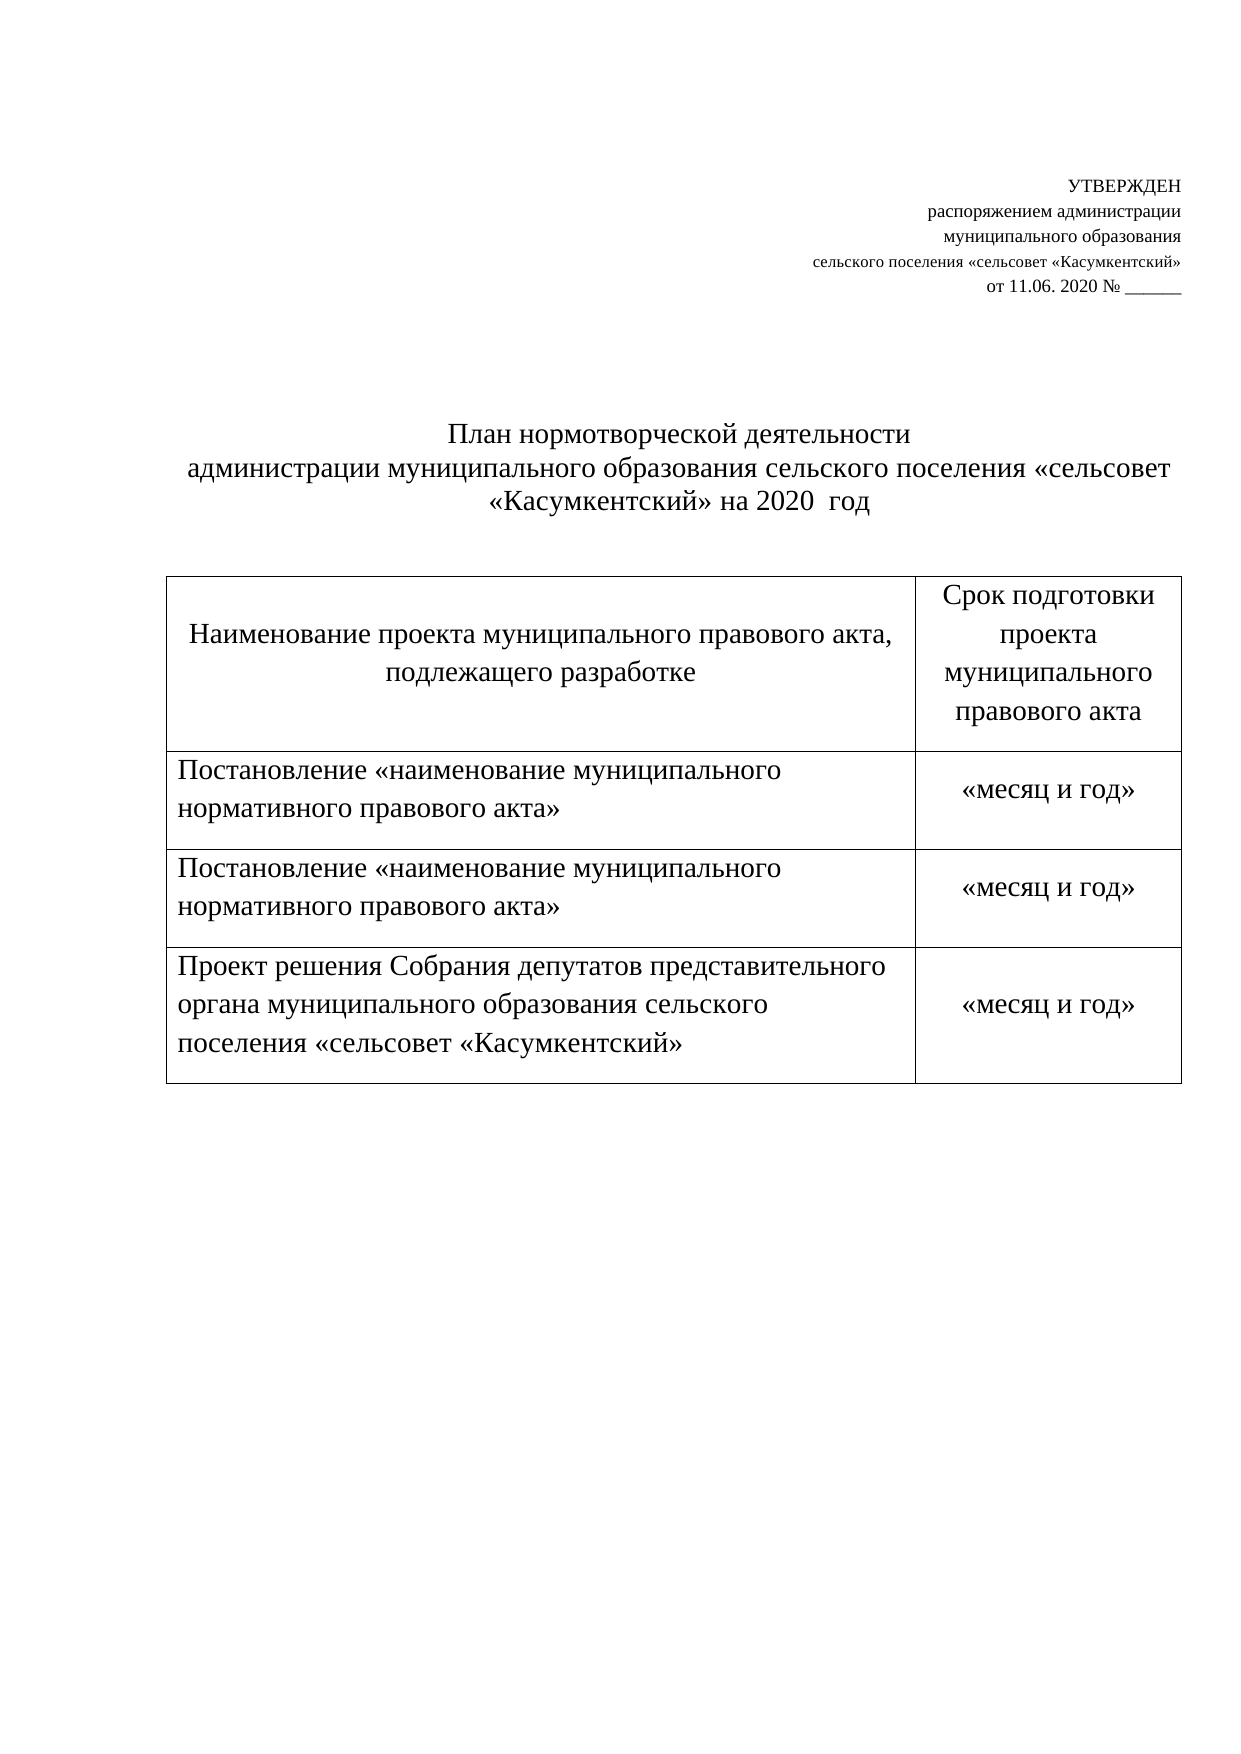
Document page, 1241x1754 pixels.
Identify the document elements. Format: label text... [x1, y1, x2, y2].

text сельского поселения «сельсовет «Касумкентский» [207, 247, 1181, 272]
text от 11.06. 2020 № ______ [207, 272, 1181, 297]
table_cell Постановление «наименование муниципального нормативного правового акта» [167, 850, 915, 947]
table_header Наименование проекта муниципального правового акта, подлежащего разработке [167, 577, 915, 751]
text распоряжением администрации [207, 197, 1181, 222]
table_cell Постановление «наименование муниципального нормативного правового акта» [167, 752, 915, 849]
text УТВЕРЖДЕН [777, 172, 1181, 197]
table_cell «месяц и год» [916, 752, 1181, 849]
text администрации муниципального образования сельского поселения «сельсовет «Касумкентский» на 2020 год [177, 450, 1181, 517]
table_cell Проект решения Собрания депутатов представительного органа муниципального образования сельского поселения «сельсовет «Касумкентский» [167, 948, 915, 1083]
text План нормотворческой деятельности [177, 416, 1181, 450]
table_cell «месяц и год» [916, 850, 1181, 947]
text муниципального образования [207, 222, 1181, 247]
table_header Срок подготовки проекта муниципального правового акта [916, 577, 1181, 751]
table_cell «месяц и год» [916, 948, 1181, 1083]
